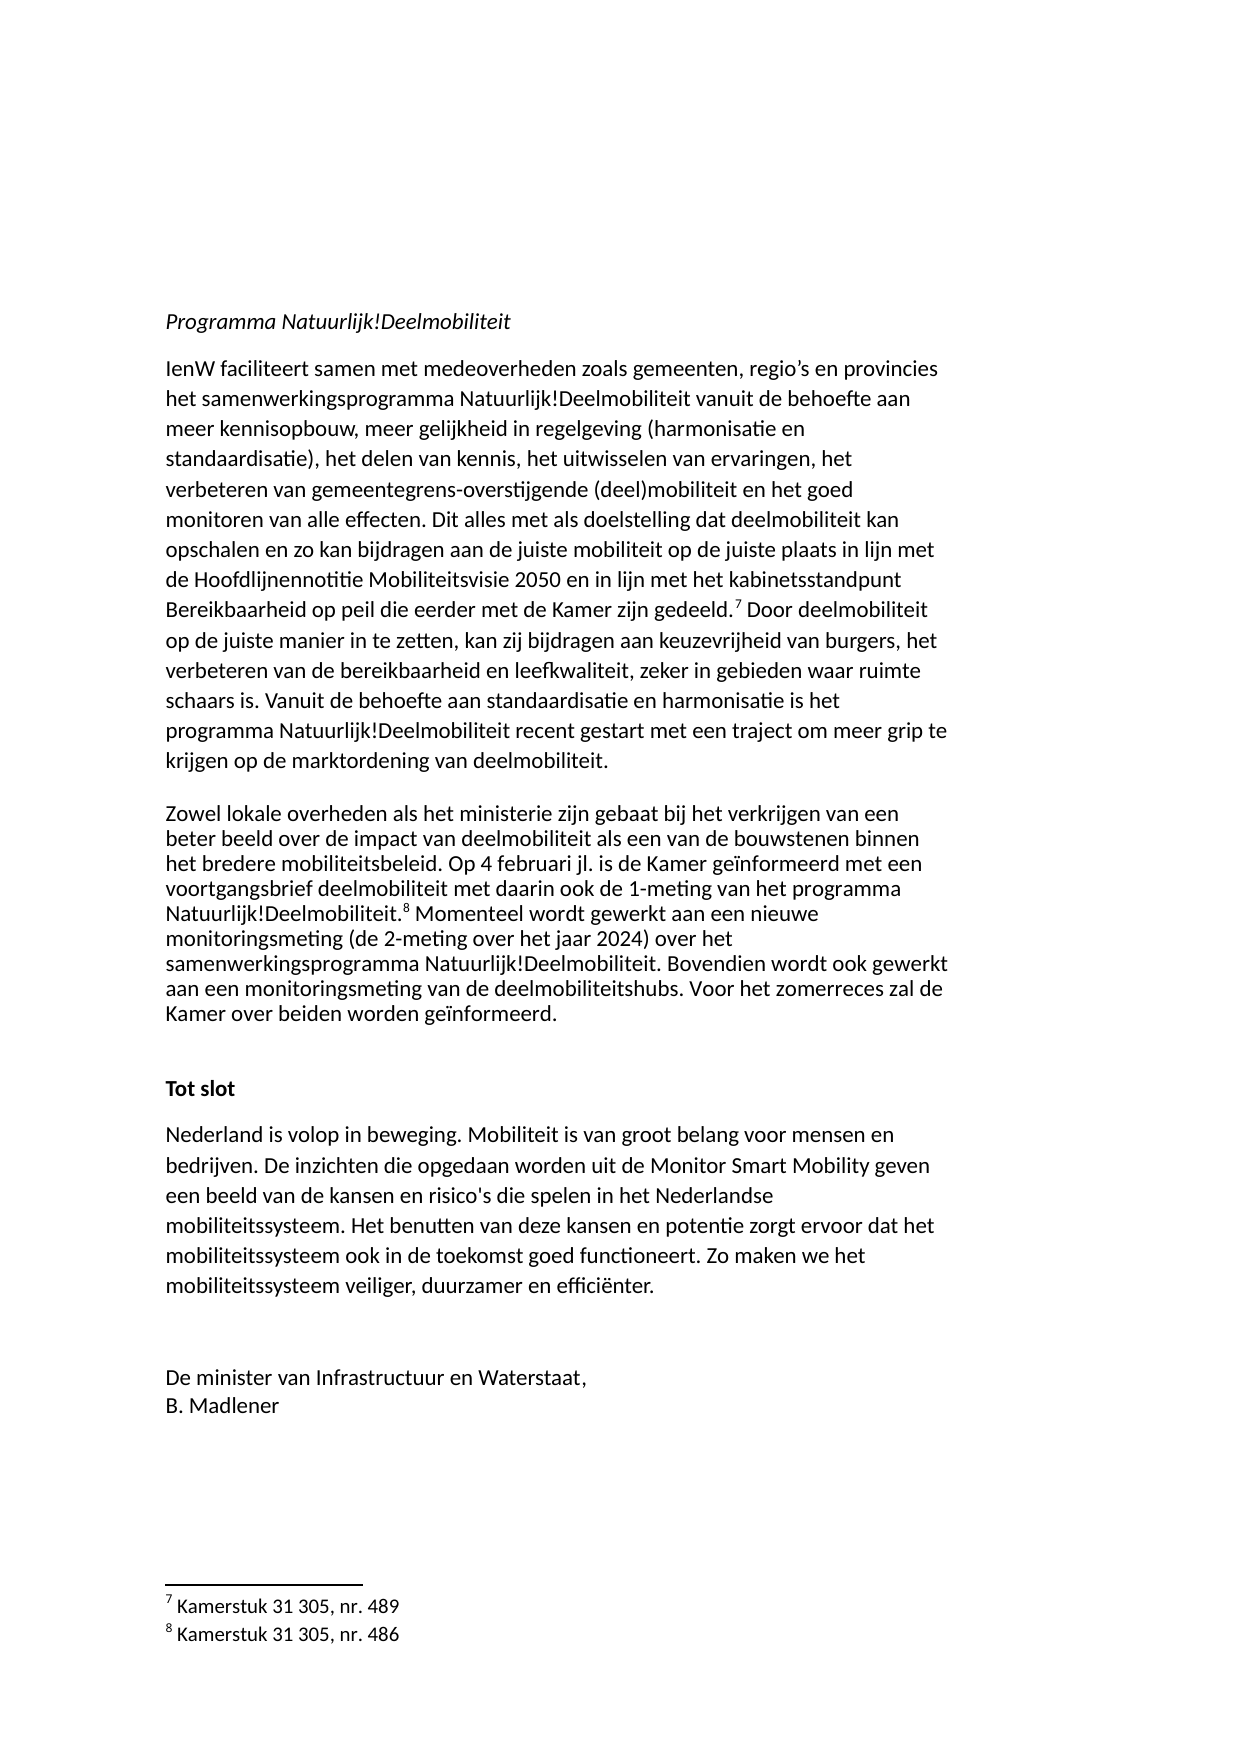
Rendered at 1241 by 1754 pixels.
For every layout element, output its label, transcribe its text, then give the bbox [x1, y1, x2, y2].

text IenW faciliteert samen met medeoverheden zoals gemeenten, regio’s en provincies het samenwerkingsprogramma Natuurlijk!Deelmobiliteit vanuit de behoefte aan meer kennisopbouw, meer gelijkheid in regelgeving (harmonisatie en standaardisatie), het delen van kennis, het uitwisselen van ervaringen, het verbeteren van gemeentegrens-overstijgende (deel)mobiliteit en het goed monitoren van alle effecten. Dit alles met als doelstelling dat deelmobiliteit kan opschalen en zo kan bijdragen aan de juiste mobiliteit op de juiste plaats in lijn met de Hoofdlijnennotitie Mobiliteitsvisie 2050 en in lijn met het kabinetsstandpunt Bereikbaarheid op peil die eerder met de Kamer zijn gedeeld. Door deelmobiliteit op de juiste manier in te zetten, kan zij bijdragen aan keuzevrijheid van burgers, het verbeteren van de bereikbaarheid en leefkwaliteit, zeker in gebieden waar ruimte schaars is. Vanuit de behoefte aan standaardisatie en harmonisatie is het programma Natuurlijk!Deelmobiliteit recent gestart met een traject om meer grip te krijgen op de marktordening van deelmobiliteit. [165, 354, 951, 775]
text Tot slot [165, 1074, 951, 1102]
text Programma Natuurlijk!Deelmobiliteit [165, 307, 951, 335]
text De minister van Infrastructuur en Waterstaat, [165, 1363, 951, 1391]
text Zowel lokale overheden als het ministerie zijn gebaat bij het verkrijgen van een beter beeld over de impact van deelmobiliteit als een van de bouwstenen binnen het bredere mobiliteitsbeleid. Op 4 februari jl. is de Kamer geïnformeerd met een voortgangsbrief deelmobiliteit met daarin ook de 1-meting van het programma Natuurlijk!Deelmobiliteit. Momenteel wordt gewerkt aan een nieuwe monitoringsmeting (de 2-meting over het jaar 2024) over het samenwerkingsprogramma Natuurlijk!Deelmobiliteit. Bovendien wordt ook gewerkt aan een monitoringsmeting van de deelmobiliteitshubs. Voor het zomerreces zal de Kamer over beiden worden geïnformeerd. [165, 802, 951, 1027]
text Nederland is volop in beweging. Mobiliteit is van groot belang voor mensen en bedrijven. De inzichten die opgedaan worden uit de Monitor Smart Mobility geven een beeld van de kansen en risico's die spelen in het Nederlandse mobiliteitssysteem. Het benutten van deze kansen en potentie zorgt ervoor dat het mobiliteitssysteem ook in de toekomst goed functioneert. Zo maken we het mobiliteitssysteem veiliger, duurzamer en efficiënter. [165, 1121, 951, 1300]
text B. Madlener [165, 1391, 951, 1419]
